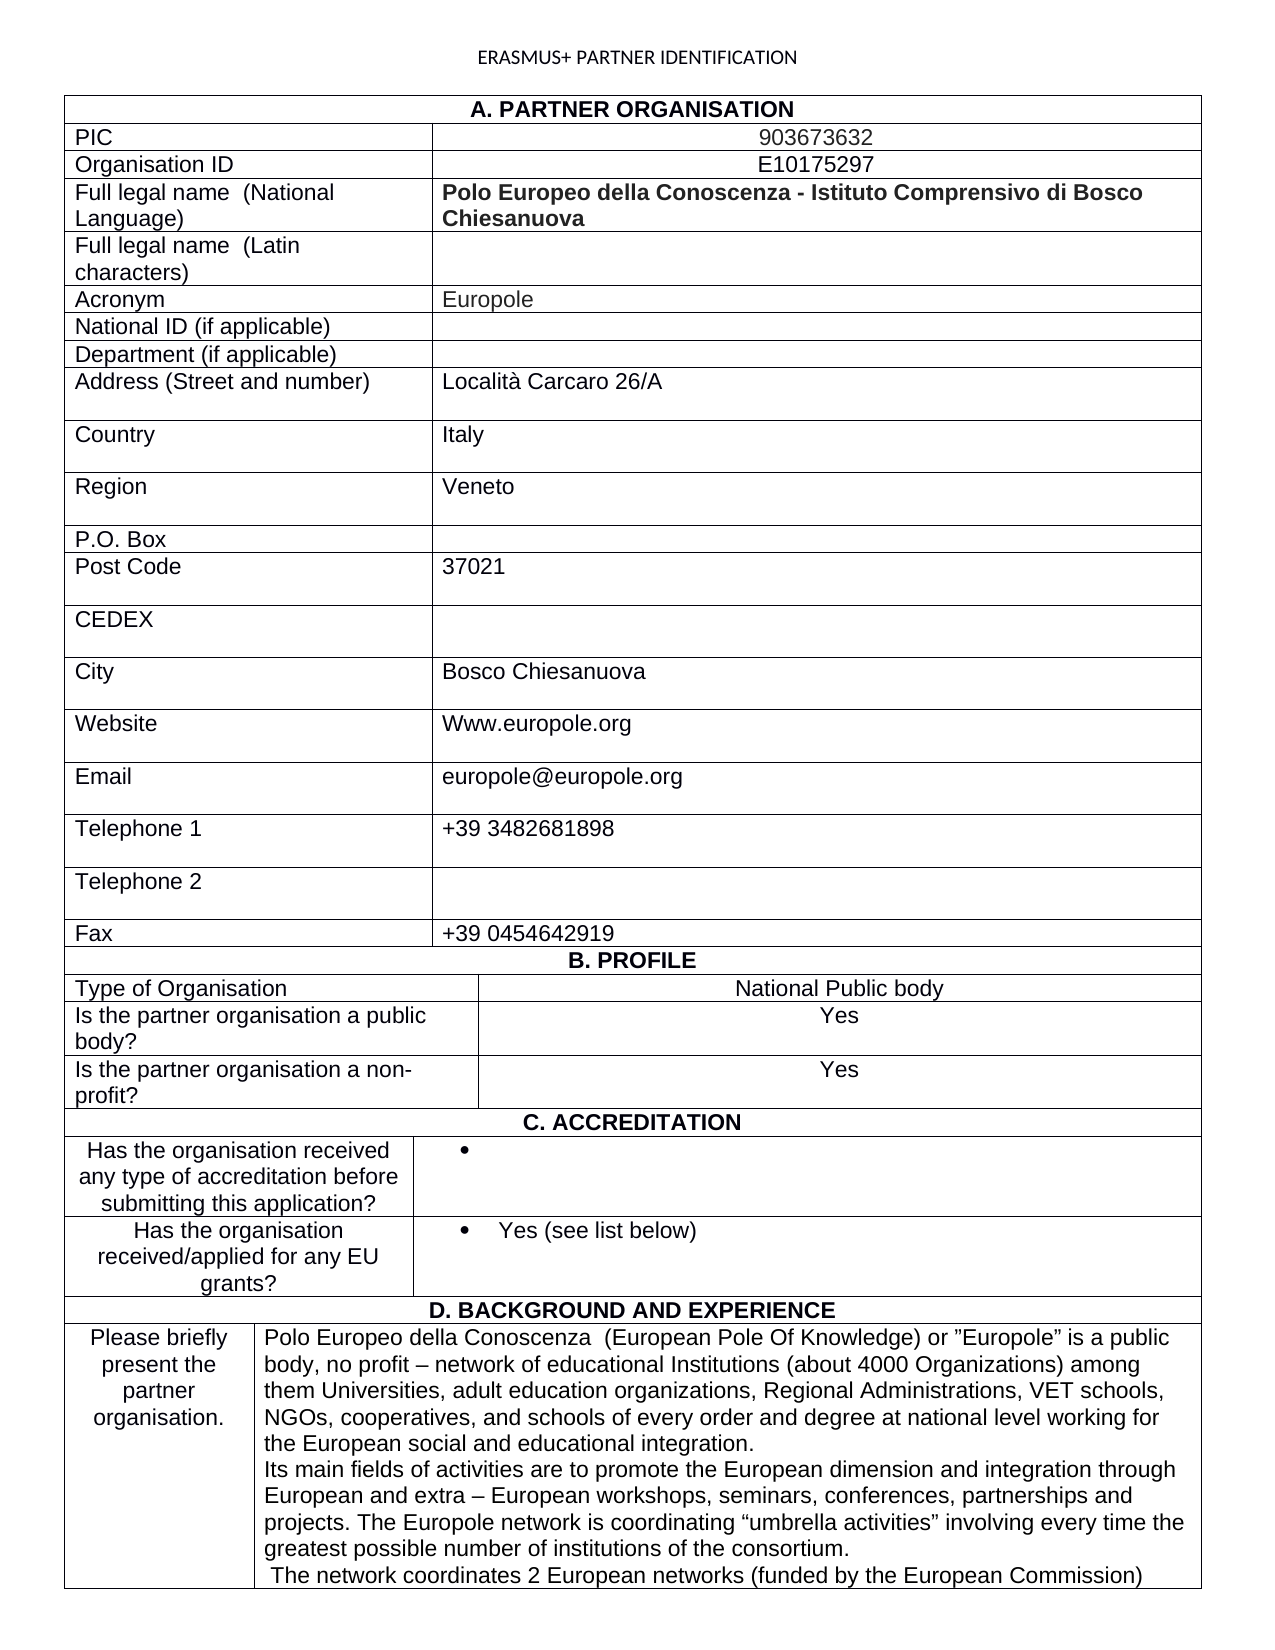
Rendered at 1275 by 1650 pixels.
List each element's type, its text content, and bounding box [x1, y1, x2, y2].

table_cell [255, 1324, 1201, 1588]
table_cell CEDEX [65, 606, 432, 657]
table_cell [1190, 313, 1201, 340]
table_cell [433, 606, 1201, 657]
table_cell B. PROFILE [65, 947, 1201, 973]
table_cell [433, 526, 442, 552]
table_cell City [65, 658, 432, 709]
table_cell Località Carcaro 26/A [433, 368, 1201, 419]
table_cell Full legal name (Latin characters) [65, 232, 432, 285]
table_cell Type of Organisation [65, 975, 478, 1001]
table_cell Veneto [433, 473, 1201, 524]
table_cell Address (Street and number) [65, 368, 432, 419]
table_cell PIC [65, 124, 432, 150]
table_cell Post Code [65, 553, 432, 604]
table_cell Email [65, 763, 432, 814]
table_cell [433, 868, 1201, 919]
table_cell Is the partner organisation a non-profit? [65, 1056, 478, 1108]
table_cell +39 3482681898 [433, 815, 1201, 867]
table_cell [1190, 526, 1201, 552]
table_cell [1190, 341, 1201, 367]
table_cell Bosco Chiesanuova [433, 658, 1201, 709]
table_cell P.O. Box [65, 526, 432, 552]
table_cell Full legal name (National Language) [65, 179, 432, 231]
table_cell National ID (if applicable) [65, 313, 432, 340]
table_cell Has the organisation received/applied for any EU grants? [65, 1217, 413, 1296]
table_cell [65, 1324, 254, 1588]
table_cell Italy [433, 421, 1201, 472]
table_cell 37021 [433, 553, 1201, 604]
table_cell Telephone 2 [65, 868, 432, 919]
table_cell [433, 341, 442, 367]
table_cell Www.europole.org [433, 710, 1201, 762]
table_cell Department (if applicable) [65, 341, 432, 367]
table_cell Yes [479, 1056, 1201, 1108]
table_cell [433, 232, 1201, 285]
table_cell National Public body [479, 975, 1201, 1001]
table_cell Is the partner organisation a public body? [65, 1002, 478, 1054]
table_cell Country [65, 421, 432, 472]
table_cell Acronym [65, 286, 432, 312]
table_cell Yes (see list below) [414, 1217, 1201, 1296]
table_cell Telephone 1 [65, 815, 432, 867]
table_cell D. BACKGROUND AND EXPERIENCE [65, 1297, 1201, 1323]
table_cell Fax [65, 920, 432, 946]
table_cell europole@europole.org [433, 763, 1201, 814]
text ERASMUS+ PARTNER IDENTIFICATION [75, 44, 1200, 70]
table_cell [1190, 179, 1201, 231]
table_header A. PARTNER ORGANISATION [65, 96, 1201, 123]
table_cell +39 0454642919 [433, 920, 1201, 946]
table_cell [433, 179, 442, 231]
table_cell C. ACCREDITATION [65, 1109, 1201, 1136]
table_cell Yes [479, 1002, 1201, 1054]
table_cell Organisation ID [65, 151, 432, 177]
table_cell Has the organisation received any type of accreditation before submitting this application? [65, 1137, 413, 1216]
table_cell [433, 313, 442, 340]
table_cell Website [65, 710, 432, 762]
table_cell [414, 1137, 1201, 1216]
table_cell Region [65, 473, 432, 524]
